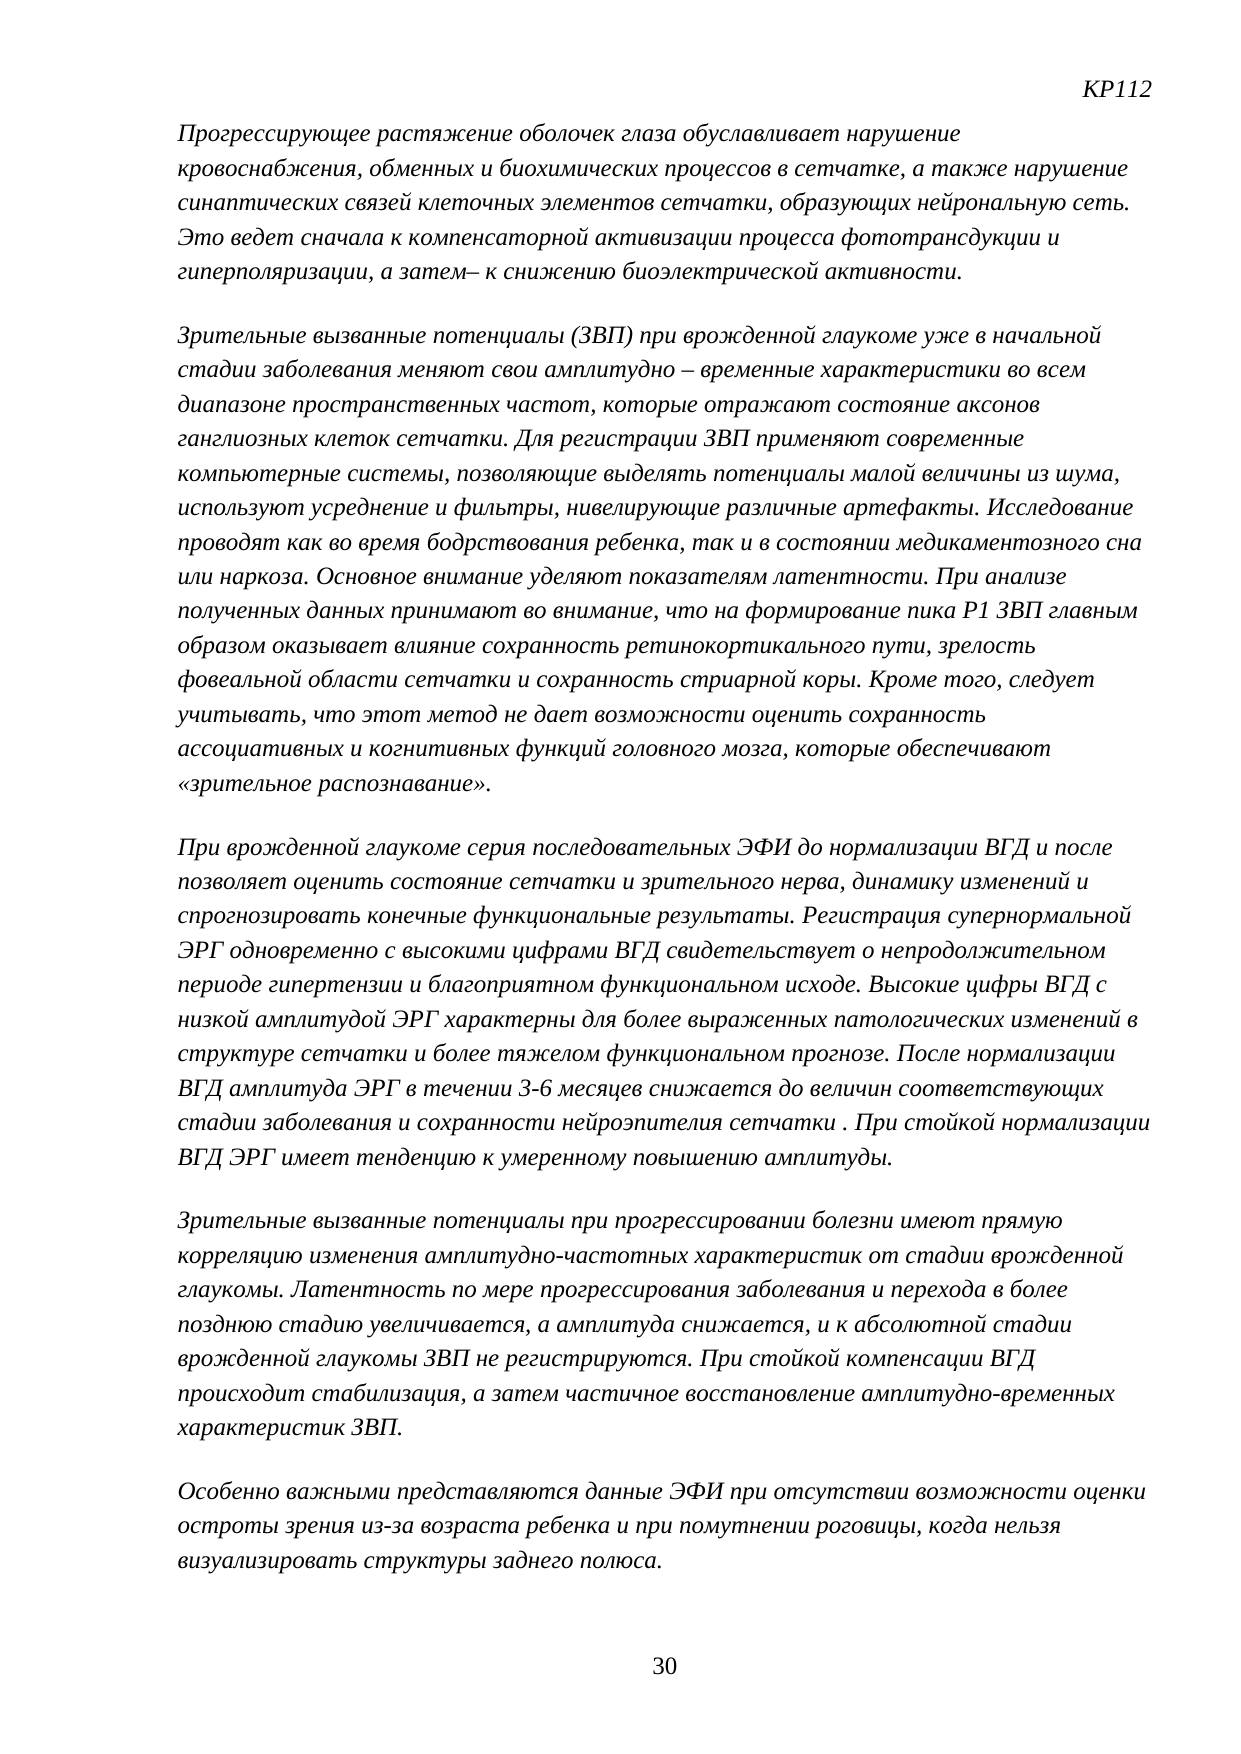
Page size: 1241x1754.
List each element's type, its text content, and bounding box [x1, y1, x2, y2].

text При врожденной глаукоме серия последовательных ЭФИ до нормализации ВГД и после позволяет оценить состояние сетчатки и зрительного нерва, динамику изменений и спрогнозировать конечные функциональные результаты. Регистрация супернормальной ЭРГ одновременно с высокими цифрами ВГД свидетельствует о непродолжительном периоде гипертензии и благоприятном функциональном исходе. Высокие цифры ВГД с низкой амплитудой ЭРГ характерны для более выраженных патологических изменений в структуре сетчатки и более тяжелом функциональном прогнозе. После нормализации ВГД амплитуда ЭРГ в течении 3-6 месяцев снижается до величин соответствующих стадии заболевания и сохранности нейроэпителия сетчатки . При стойкой нормализации ВГД ЭРГ имеет тенденцию к умеренному повышению амплитуды. [177, 832, 1152, 1171]
text Особенно важными представляются данные ЭФИ при отсутствии возможности оценки остроты зрения из-за возраста ребенка и при помутнении роговицы, когда нельзя визуализировать структуры заднего полюса. [177, 1476, 1152, 1574]
text Зрительные вызванные потенциалы при прогрессировании болезни имеют прямую корреляцию изменения амплитудно-частотных характеристик от стадии врожденной глаукомы. Латентность по мере прогрессирования заболевания и перехода в более позднюю стадию увеличивается, а амплитуда снижается, и к абсолютной стадии врожденной глаукомы ЗВП не регистрируются. При стойкой компенсации ВГД происходит стабилизация, а затем частичное восстановление амплитудно-временных характеристик ЗВП. [177, 1206, 1152, 1441]
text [177, 118, 1152, 285]
text Зрительные вызванные потенциалы (ЗВП) при врожденной глаукоме уже в начальной стадии заболевания меняют свои амплитудно – временные характеристики во всем диапазоне пространственных частот, которые отражают состояние аксонов ганглиозных клеток сетчатки. Для регистрации ЗВП применяют современные компьютерные системы, позволяющие выделять потенциалы малой величины из шума, используют усреднение и фильтры, нивелирующие различные артефакты. Исследование проводят как во время бодрствования ребенка, так и в состоянии медикаментозного сна или наркоза. Основное внимание уделяют показателям латентности. При анализе полученных данных принимают во внимание, что на формирование пика Р1 ЗВП главным образом оказывает влияние сохранность ретинокортикального пути, зрелость фовеальной области сетчатки и сохранность стриарной коры. Кроме того, следует учитывать, что этот метод не дает возможности оценить сохранность ассоциативных и когнитивных функций головного мозга, которые обеспечивают «зрительное распознавание». [177, 320, 1152, 797]
